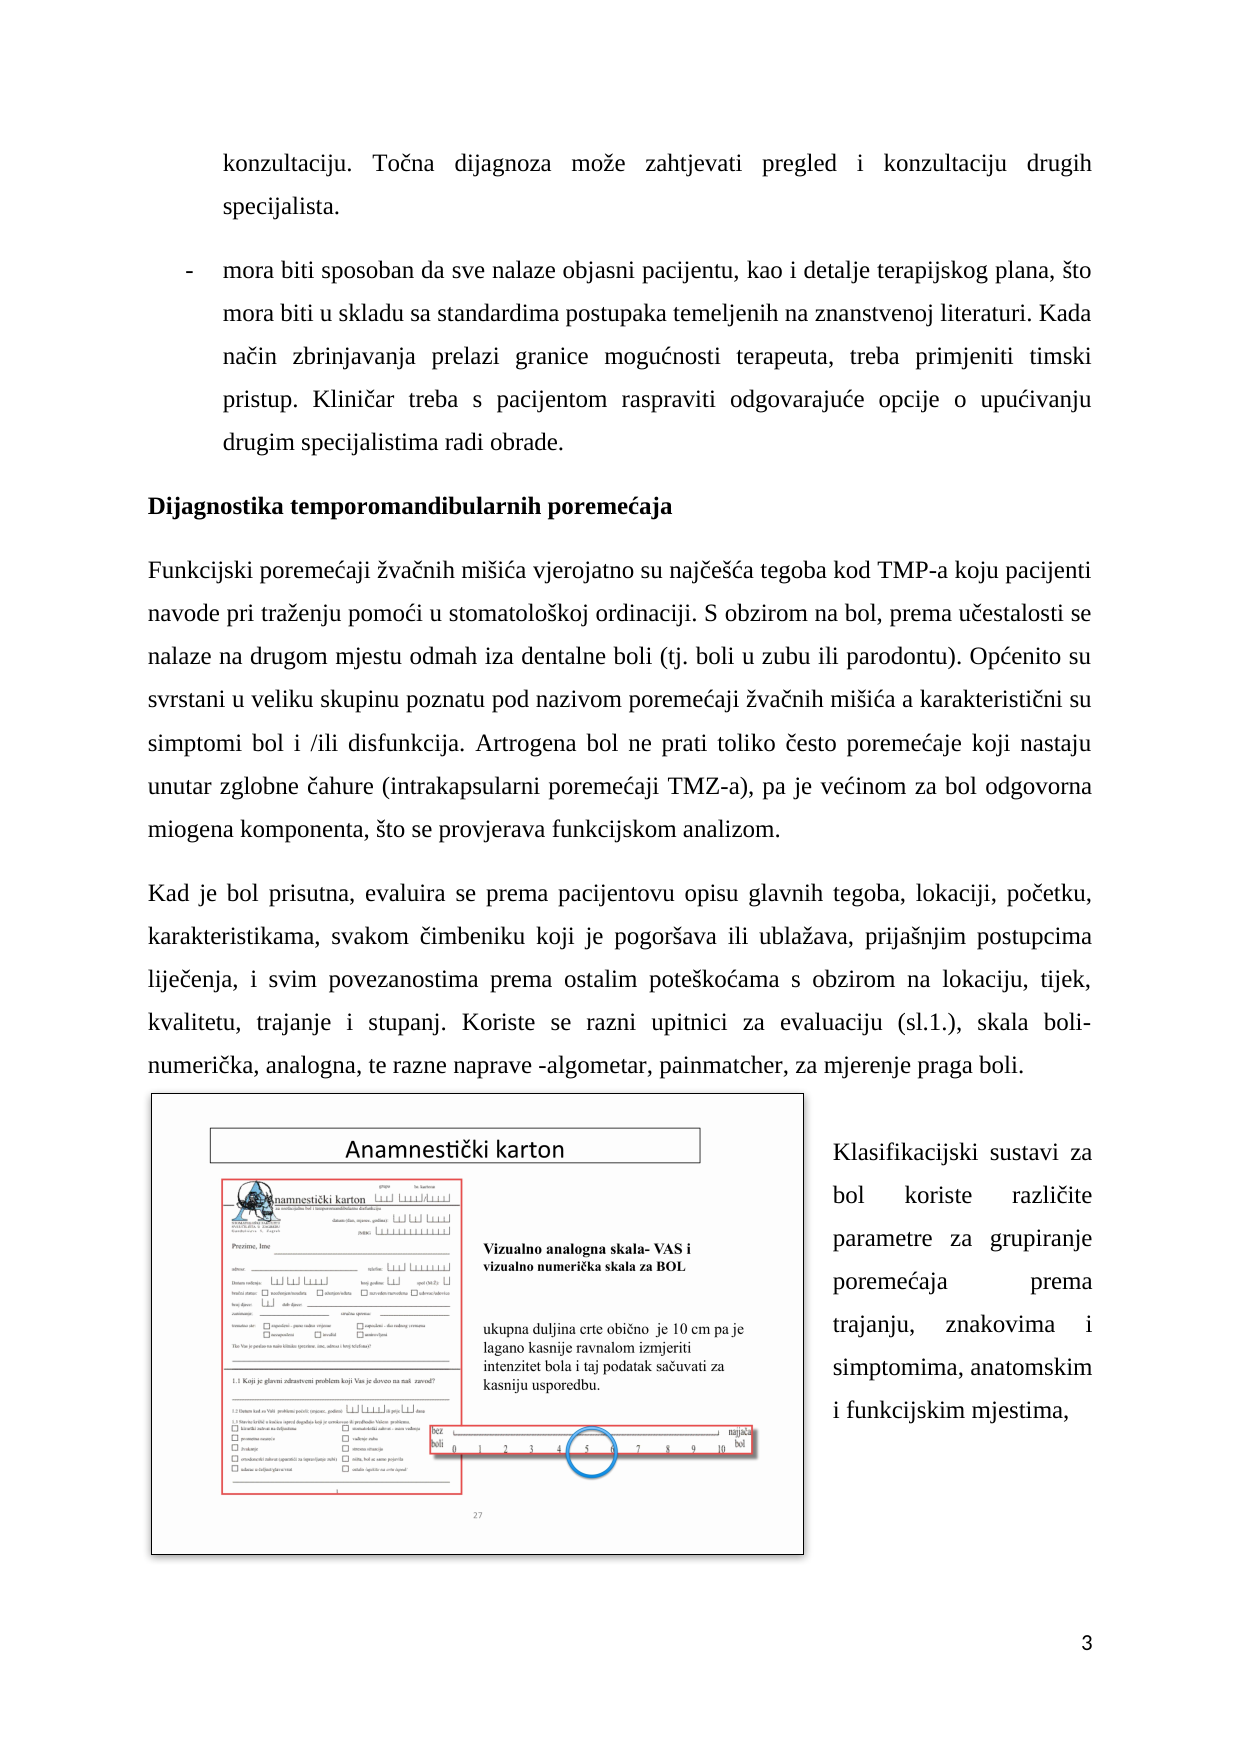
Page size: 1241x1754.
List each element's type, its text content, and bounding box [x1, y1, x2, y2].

picture [152, 1094, 803, 1554]
text Dijagnostika temporomandibularnih poremećaja [148, 491, 1093, 520]
text Kad je bol prisutna, evaluira se prema pacijentovu opisu glavnih tegoba, lokaciji, početku, karakteristikama, svakom čimbeniku koji je pogoršava ili ublažava, prijašnjim postupcima liječenja, i svim povezanostima prema ostalim poteškoćama s obzirom na lokaciju, tijek, kvalitetu, trajanje i stupanj. Koriste se razni upitnici za evaluaciju (sl.1.), skala boli- numerička, analogna, te razne naprave -algometar, painmatcher, za mjerenje praga boli. [148, 878, 1093, 1079]
text Klasifikacijski sustavi za bol koriste različite parametre za grupiranje poremećaja prema trajanju, znakovima i simptomima, anatomskim i funkcijskim mjestima, [811, 1137, 1093, 1424]
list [185, 148, 1093, 219]
list mora biti sposoban da sve nalaze objasni pacijentu, kao i detalje terapijskog plana, što mora biti u skladu sa standardima postupaka temeljenih na znanstvenoj literaturi. Kada način zbrinjavanja prelazi granice mogućnosti terapeuta, treba primjeniti timski pristup. Kliničar treba s pacijentom raspraviti odgovarajuće opcije o upućivanju drugim specijalistima radi obrade. [185, 255, 1093, 456]
text Funkcijski poremećaji žvačnih mišića vjerojatno su najčešća tegoba kod TMP-a koju pacijenti navode pri traženju pomoći u stomatološkoj ordinaciji. S obzirom na bol, prema učestalosti se nalaze na drugom mjestu odmah iza dentalne boli (tj. boli u zubu ili parodontu). Općenito su svrstani u veliku skupinu poznatu pod nazivom poremećaji žvačnih mišića a karakteristični su simptomi bol i /ili disfunkcija. Artrogena bol ne prati toliko često poremećaje koji nastaju unutar zglobne čahure (intrakapsularni poremećaji TMZ-a), pa je većinom za bol odgovorna miogena komponenta, što se provjerava funkcijskom analizom. [148, 555, 1093, 843]
